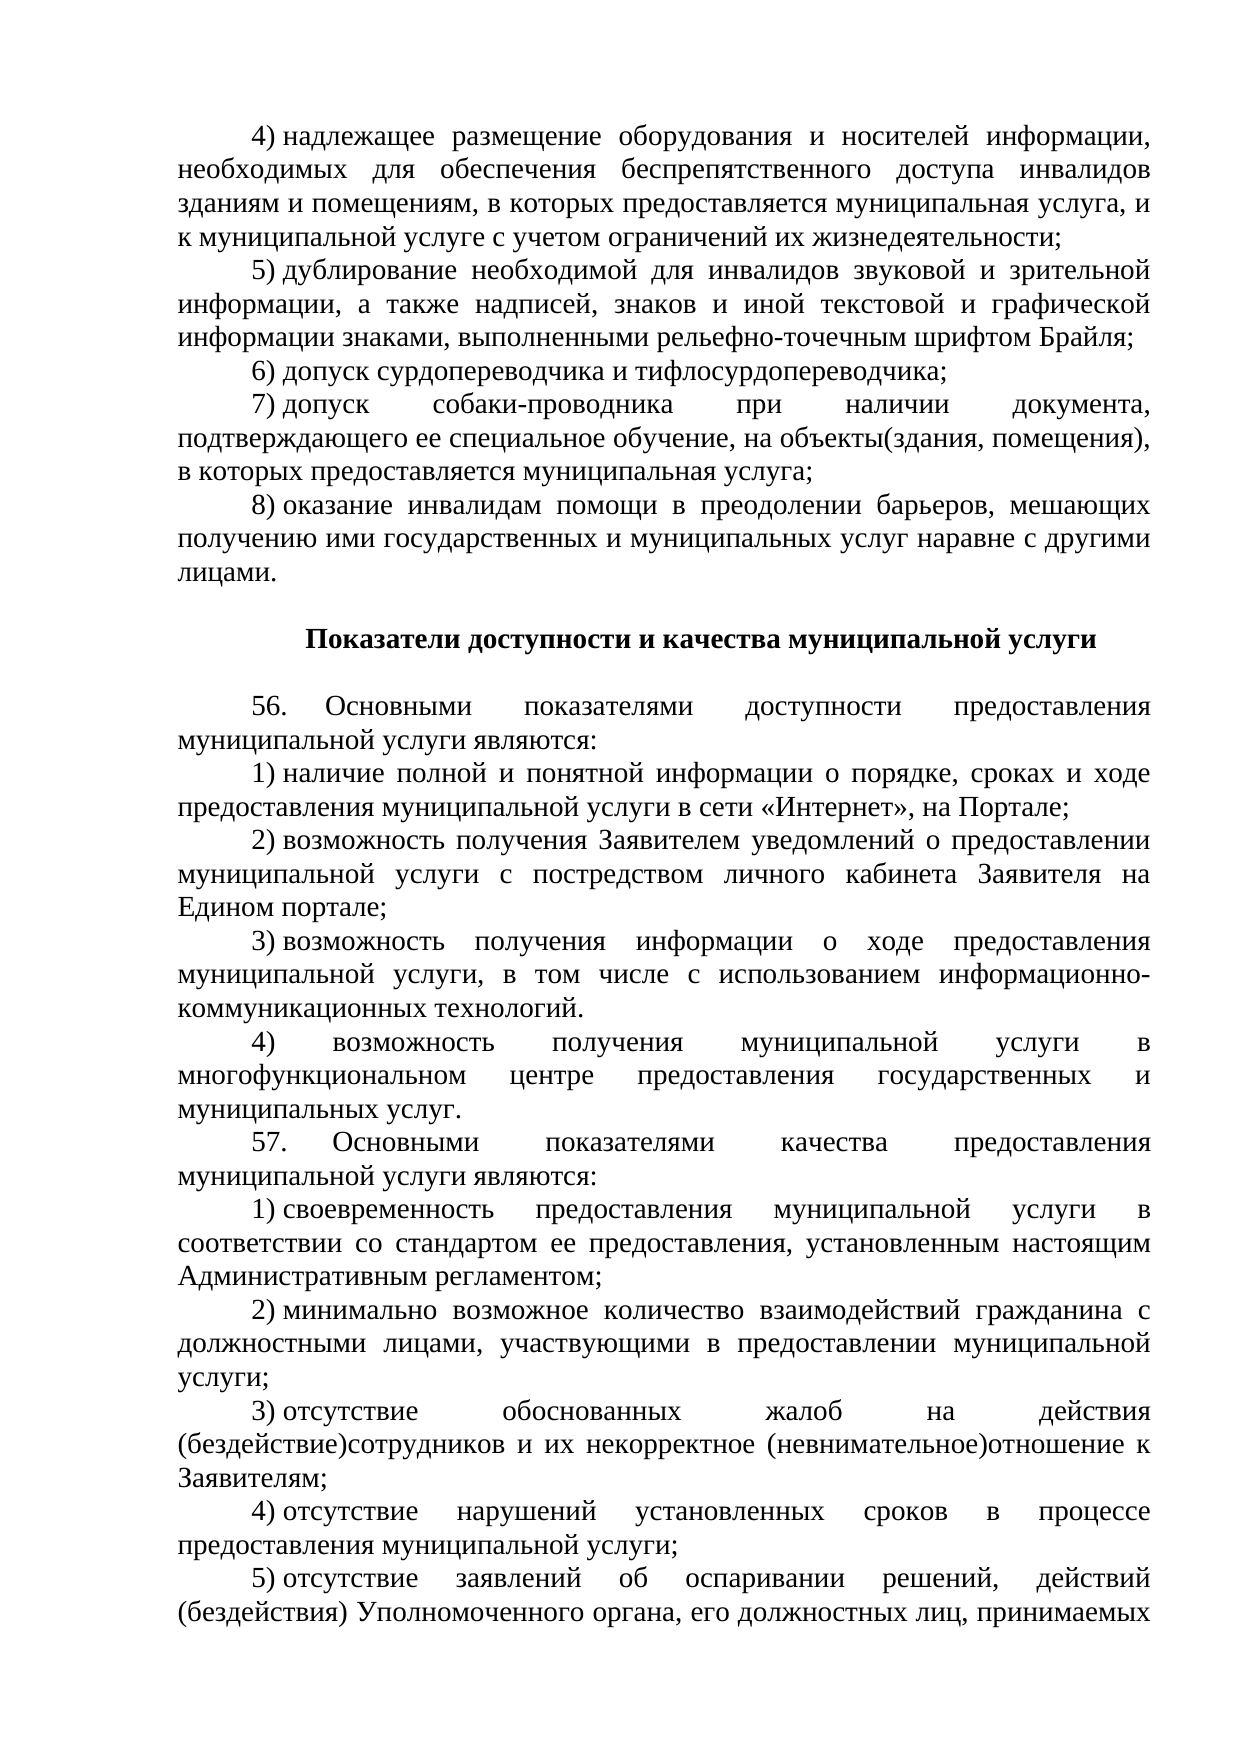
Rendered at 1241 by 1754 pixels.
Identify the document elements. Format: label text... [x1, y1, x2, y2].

text 8) оказание инвалидам помощи в преодолении барьеров, мешающих получению ими государственных и муниципальных услуг наравне с другими лицами. [177, 487, 1151, 588]
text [177, 1560, 1151, 1627]
text 5) дублирование необходимой для инвалидов звуковой и зрительной информации, а также надписей, знаков и иной текстовой и графической информации знаками, выполненными рельефно-точечным шрифтом Брайля; [177, 252, 1151, 353]
list 57. Основными показателями качества предоставления муниципальной услуги являются: [177, 1124, 1151, 1191]
text 7) допуск собаки-проводника при наличии документа, подтверждающего ее специальное обучение, на объекты(здания, помещения), в которых предоставляется муниципальная услуга; [177, 386, 1151, 487]
text 1) своевременность предоставления муниципальной услуги в соответствии со стандартом ее предоставления, установленным настоящим Административным регламентом; [177, 1191, 1151, 1292]
text 3) отсутствие обоснованных жалоб на действия (бездействие)сотрудников и их некорректное (невнимательное)отношение к Заявителям; [177, 1393, 1151, 1493]
text 2) минимально возможное количество взаимодействий гражданина с должностными лицами, участвующими в предоставлении муниципальной услуги; [177, 1292, 1151, 1393]
text 2) возможность получения Заявителем уведомлений о предоставлении муниципальной услуги с постредством личного кабинета Заявителя на Едином портале; [177, 822, 1151, 923]
text 1) наличие полной и понятной информации о порядке, сроках и ходе предоставления муниципальной услуги в сети «Интернет», на Портале; [177, 755, 1151, 822]
subtitle Показатели доступности и качества муниципальной услуги [177, 621, 1151, 655]
text 4) надлежащее размещение оборудования и носителей информации, необходимых для обеспечения беспрепятственного доступа инвалидов зданиям и помещениям, в которых предоставляется муниципальная услуга, и к муниципальной услуге с учетом ограничений их жизнедеятельности; [177, 118, 1151, 252]
text 4) отсутствие нарушений установленных сроков в процессе предоставления муниципальной услуги; [177, 1493, 1151, 1560]
text 3) возможность получения информации о ходе предоставления муниципальной услуги, в том числе с использованием информационно- коммуникационных технологий. [177, 923, 1151, 1024]
text 4) возможность получения муниципальной услуги в многофункциональном центре предоставления государственных и муниципальных услуг. [177, 1024, 1151, 1124]
subtitle 56. Основными показателями доступности предоставления муниципальной услуги являются: [177, 688, 1151, 755]
text 6) допуск сурдопереводчика и тифлосурдопереводчика; [177, 353, 1151, 386]
